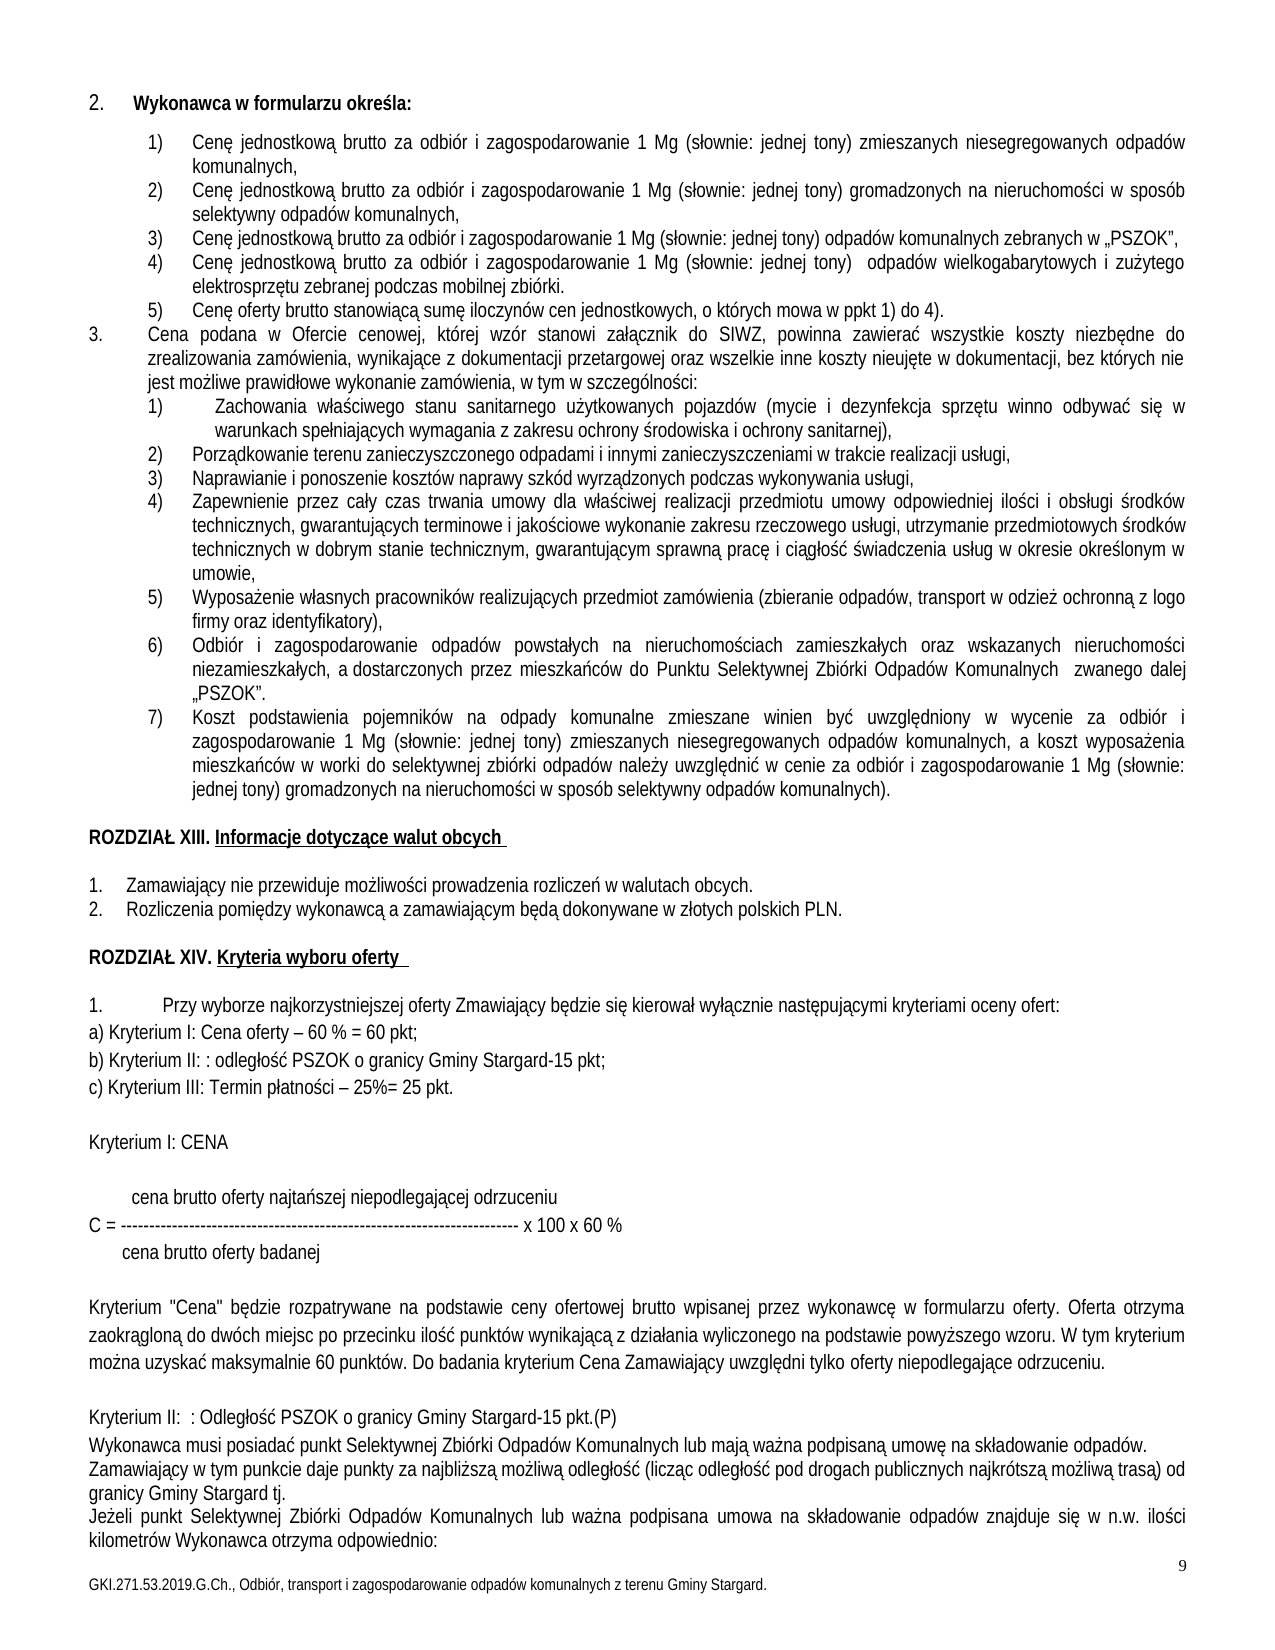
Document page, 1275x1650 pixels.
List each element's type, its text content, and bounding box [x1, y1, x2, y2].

list Zamawiający nie przewiduje możliwości prowadzenia rozliczeń w walutach obcych. [89, 873, 1186, 897]
text 3) Cenę jednostkową brutto za odbiór i zagospodarowanie 1 Mg (słownie: jednej tony) odpadów komunalnych zebranych w „PSZOK”, [148, 226, 1186, 250]
text 3. Cena podana w Ofercie cenowej, której wzór stanowi załącznik do SIWZ, powinna zawierać wszystkie koszty niezbędne do zrealizowania zamówienia, wynikające z dokumentacji przetargowej oraz wszelkie inne koszty nieujęte w dokumentacji, bez których nie jest możliwe prawidłowe wykonanie zamówienia, w tym w szczególności: [89, 322, 1186, 393]
text Kryterium "Cena" będzie rozpatrywane na podstawie ceny ofertowej brutto wpisanej przez wykonawcę w formularzu oferty. Oferta otrzyma zaokrągloną do dwóch miejsc po przecinku ilość punktów wynikającą z działania wyliczonego na podstawie powyższego wzoru. W tym kryterium można uzyskać maksymalnie 60 punktów. Do badania kryterium Cena Zamawiający uwzględni tylko oferty niepodlegające odrzuceniu. [89, 1295, 1186, 1374]
text cena brutto oferty najtańszej niepodlegającej odrzuceniu [89, 1185, 1186, 1209]
text b) Kryterium II: : odległość PSZOK o granicy Gminy Stargard-15 pkt; [89, 1047, 1186, 1071]
list Rozliczenia pomiędzy wykonawcą a zamawiającym będą dokonywane w złotych polskich PLN. [89, 897, 1186, 921]
text Jeżeli punkt Selektywnej Zbiórki Odpadów Komunalnych lub ważna podpisana umowa na składowanie odpadów znajduje się w n.w. ilości kilometrów Wykonawca otrzyma odpowiednio: [89, 1504, 1186, 1552]
text Wykonawca musi posiadać punkt Selektywnej Zbiórki Odpadów Komunalnych lub mają ważna podpisaną umowę na składowanie odpadów. [89, 1432, 1186, 1456]
list Naprawianie i ponoszenie kosztów naprawy szkód wyrządzonych podczas wykonywania usługi, [148, 465, 1186, 489]
text Kryterium I: CENA [89, 1130, 1186, 1154]
subtitle ROZDZIAŁ XIII. Informacje dotyczące walut obcych [89, 825, 1186, 849]
text cena brutto oferty badanej [89, 1240, 1186, 1264]
list Wykonawca w formularzu określa: [89, 89, 1186, 115]
text 1) Cenę jednostkową brutto za odbiór i zagospodarowanie 1 Mg (słownie: jednej tony) zmieszanych niesegregowanych odpadów komunalnych, [148, 130, 1186, 178]
list Zapewnienie przez cały czas trwania umowy dla właściwej realizacji przedmiotu umowy odpowiedniej ilości i obsługi środków technicznych, gwarantujących terminowe i jakościowe wykonanie zakresu rzeczowego usługi, utrzymanie przedmiotowych środków technicznych w dobrym stanie technicznym, gwarantującym sprawną pracę i ciągłość świadczenia usług w okresie określonym w umowie, [148, 489, 1186, 585]
list Zachowania właściwego stanu sanitarnego użytkowanych pojazdów (mycie i dezynfekcja sprzętu winno odbywać się w warunkach spełniających wymagania z zakresu ochrony środowiska i ochrony sanitarnej), [148, 393, 1186, 441]
list Przy wyborze najkorzystniejszej oferty Zmawiający będzie się kierował wyłącznie następującymi kryteriami oceny ofert: [89, 992, 1186, 1016]
list Wyposażenie własnych pracowników realizujących przedmiot zamówienia (zbieranie odpadów, transport w odzież ochronną z logo firmy oraz identyfikatory), [148, 585, 1186, 633]
list Koszt podstawienia pojemników na odpady komunalne zmieszane winien być uwzględniony w wycenie za odbiór i zagospodarowanie 1 Mg (słownie: jednej tony) zmieszanych niesegregowanych odpadów komunalnych, a koszt wyposażenia mieszkańców w worki do selektywnej zbiórki odpadów należy uwzględnić w cenie za odbiór i zagospodarowanie 1 Mg (słownie: jednej tony) gromadzonych na nieruchomości w sposób selektywny odpadów komunalnych). [148, 705, 1186, 801]
text Kryterium II: : Odległość PSZOK o granicy Gminy Stargard-15 pkt.(P) [89, 1405, 1186, 1429]
text C = ---------------------------------------------------------------------- x 100 x 60 % [89, 1212, 1186, 1236]
list Odbiór i zagospodarowanie odpadów powstałych na nieruchomościach zamieszkałych oraz wskazanych nieruchomości niezamieszkałych, a dostarczonych przez mieszkańców do Punktu Selektywnej Zbiórki Odpadów Komunalnych zwanego dalej „PSZOK”. [148, 633, 1186, 705]
text a) Kryterium I: Cena oferty – 60 % = 60 pkt; [89, 1020, 1186, 1044]
text 5) Cenę oferty brutto stanowiącą sumę iloczynów cen jednostkowych, o których mowa w ppkt 1) do 4). [148, 298, 1186, 322]
text 2) Cenę jednostkową brutto za odbiór i zagospodarowanie 1 Mg (słownie: jednej tony) gromadzonych na nieruchomości w sposób selektywny odpadów komunalnych, [148, 178, 1186, 226]
text Zamawiający w tym punkcie daje punkty za najbliższą możliwą odległość (licząc odległość pod drogach publicznych najkrótszą możliwą trasą) od granicy Gminy Stargard tj. [89, 1456, 1186, 1504]
text c) Kryterium III: Termin płatności – 25%= 25 pkt. [89, 1075, 1186, 1099]
list Porządkowanie terenu zanieczyszczonego odpadami i innymi zanieczyszczeniami w trakcie realizacji usługi, [148, 441, 1186, 465]
subtitle ROZDZIAŁ XIV. Kryteria wyboru oferty [89, 944, 1186, 968]
text 4) Cenę jednostkową brutto za odbiór i zagospodarowanie 1 Mg (słownie: jednej tony) odpadów wielkogabarytowych i zużytego elektrosprzętu zebranej podczas mobilnej zbiórki. [148, 250, 1186, 298]
